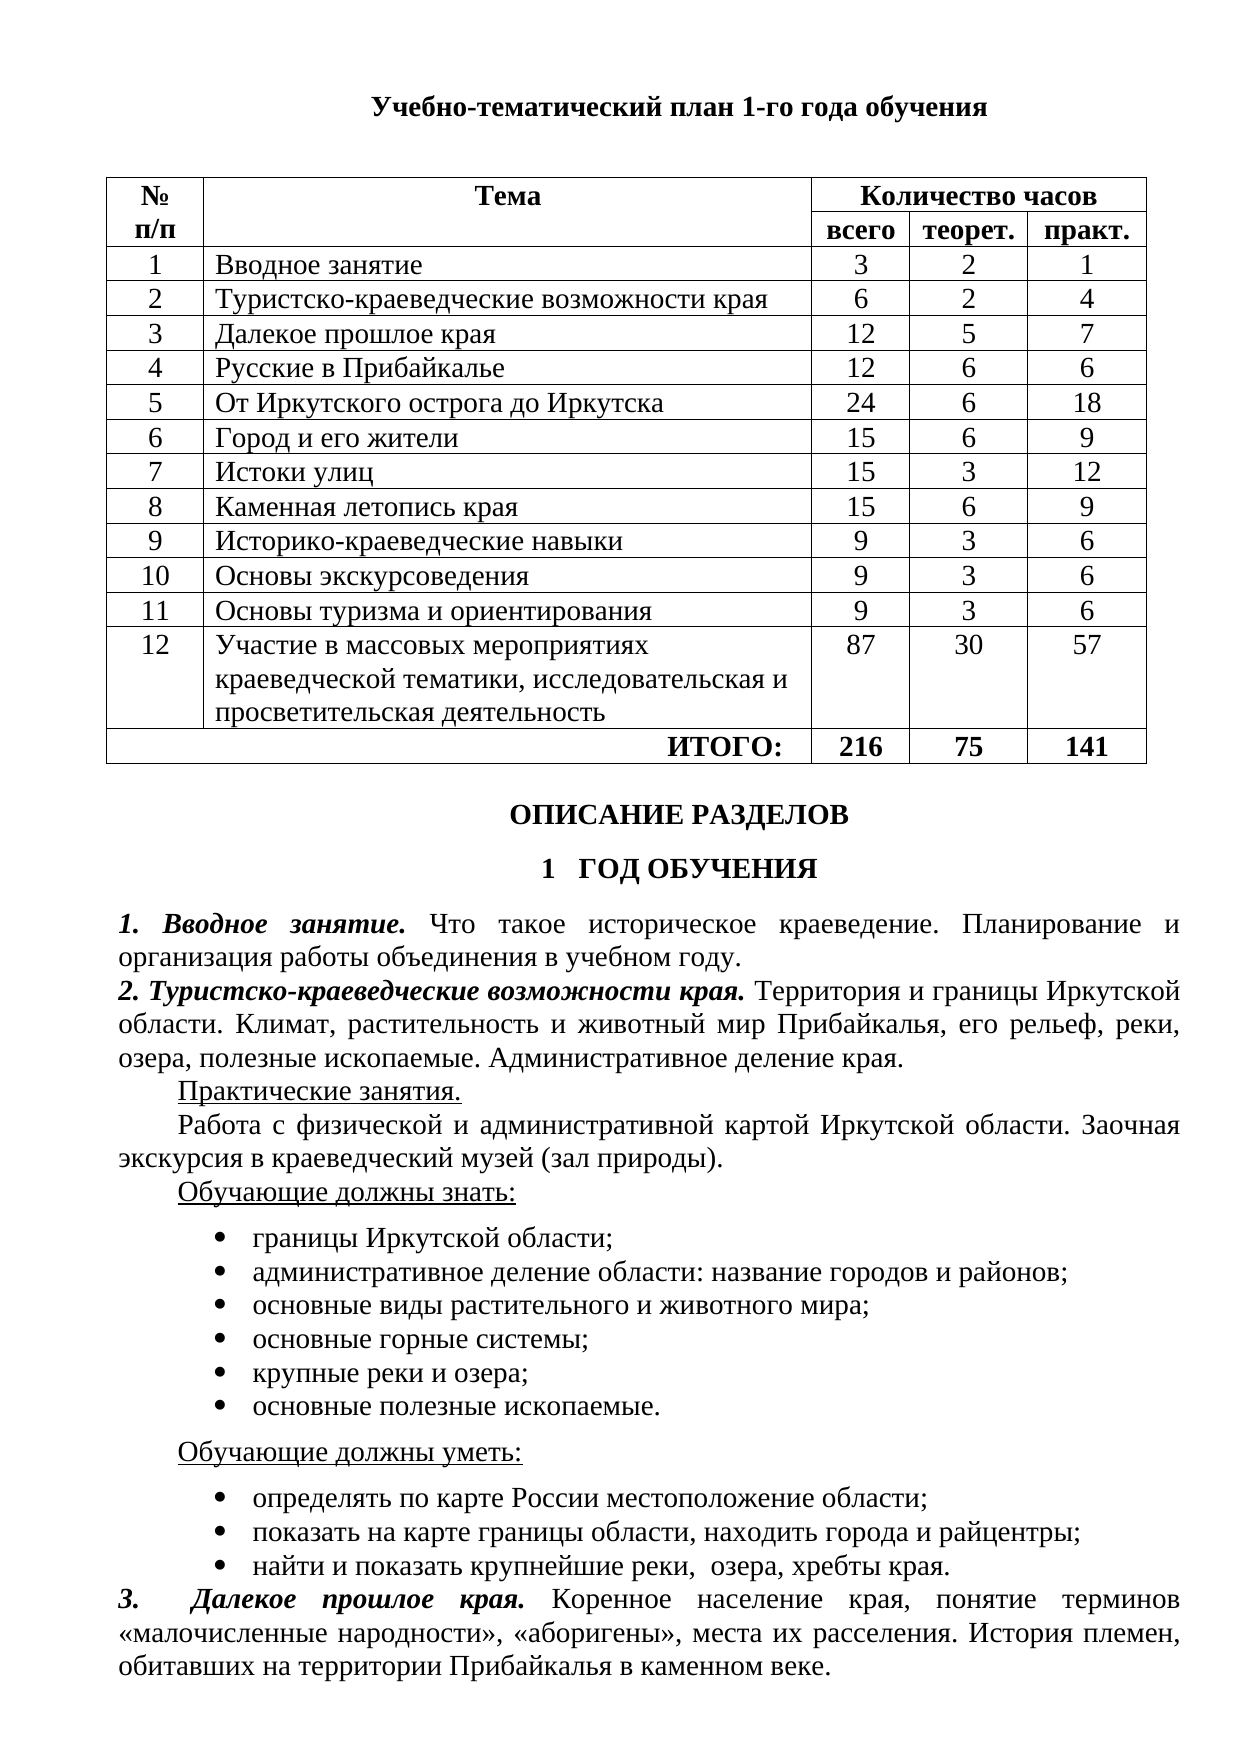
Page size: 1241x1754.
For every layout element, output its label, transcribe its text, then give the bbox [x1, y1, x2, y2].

table_cell 9 [1028, 420, 1146, 453]
table_cell Истоки улиц [204, 454, 811, 488]
list определять по карте России местоположение области; [215, 1481, 1181, 1514]
table_cell 12 [107, 627, 203, 728]
list Далекое прошлое края. Коренное население края, понятие терминов «малочисленные народности», «аборигены», места их расселения. История племен, обитавших на территории Прибайкалья в каменном веке. [118, 1581, 1181, 1682]
table_cell 12 [812, 351, 909, 384]
table_cell 9 [1028, 489, 1146, 522]
text Обучающие должны знать: [118, 1174, 1181, 1208]
list основные горные системы; [215, 1321, 1181, 1355]
table_cell 7 [107, 454, 203, 488]
table_cell 3 [812, 247, 909, 280]
table_cell 57 [1028, 627, 1146, 728]
text Обучающие должны уметь: [118, 1434, 1181, 1468]
table_cell Основы экскурсоведения [204, 558, 811, 592]
table_cell 87 [812, 627, 909, 728]
list основные полезные ископаемые. [215, 1388, 1181, 1422]
table_cell 3 [910, 524, 1027, 557]
table_cell 24 [812, 385, 909, 419]
table_cell Далекое прошлое края [204, 316, 811, 349]
list крупные реки и озера; [215, 1355, 1181, 1388]
text 2. Туристско-краеведческие возможности края. Территория и границы Иркутской области. Климат, растительность и животный мир Прибайкалья, его рельеф, реки, озера, полезные ископаемые. Административное деление края. [118, 973, 1181, 1073]
table_cell 15 [812, 420, 909, 453]
table_cell 2 [910, 281, 1027, 315]
table_cell Основы туризма и ориентирования [204, 593, 811, 626]
table_cell 18 [1028, 385, 1146, 419]
table_cell 4 [107, 351, 203, 384]
list административное деление области: название городов и районов; [215, 1254, 1181, 1287]
table_cell всего [812, 212, 909, 246]
table_cell 5 [910, 316, 1027, 349]
table_cell 9 [812, 593, 909, 626]
table_cell Город и его жители [204, 420, 811, 453]
table_header № п/п [107, 178, 203, 246]
table_cell 141 [1028, 729, 1146, 762]
table_cell 15 [812, 489, 909, 522]
text Учебно-тематический план 1-го года обучения [118, 89, 1181, 122]
table_cell 9 [107, 524, 203, 557]
table_cell От Иркутского острога до Иркутска [204, 385, 811, 419]
text ОПИСАНИЕ РАЗДЕЛОВ [118, 797, 1181, 831]
table_cell 2 [107, 281, 203, 315]
table_header Количество часов [812, 178, 1146, 211]
text 1. Вводное занятие. Что такое историческое краеведение. Планирование и организация работы объединения в учебном году. [118, 906, 1181, 973]
table_cell 6 [1028, 524, 1146, 557]
table_cell Вводное занятие [204, 247, 811, 280]
table_cell 8 [107, 489, 203, 522]
table_cell ИТОГО: [107, 729, 811, 762]
table_cell 3 [910, 593, 1027, 626]
table_cell 3 [910, 454, 1027, 488]
table_cell 10 [107, 558, 203, 592]
table_cell 6 [812, 281, 909, 315]
table_cell Туристско-краеведческие возможности края [204, 281, 811, 315]
table_cell 6 [910, 489, 1027, 522]
table_cell 75 [910, 729, 1027, 762]
table_cell 12 [1028, 454, 1146, 488]
table_cell 12 [812, 316, 909, 349]
table_cell 4 [1028, 281, 1146, 315]
table_cell 216 [812, 729, 909, 762]
table_cell 9 [812, 524, 909, 557]
text Практические занятия. [118, 1073, 1181, 1107]
list границы Иркутской области; [215, 1220, 1181, 1254]
list основные виды растительного и животного мира; [215, 1287, 1181, 1321]
table_cell Историко-краеведческие навыки [204, 524, 811, 557]
text Работа с физической и административной картой Иркутской области. Заочная экскурсия в краеведческий музей (зал природы). [118, 1107, 1181, 1174]
table_cell 11 [107, 593, 203, 626]
table_cell Каменная летопись края [204, 489, 811, 522]
table_cell 7 [1028, 316, 1146, 349]
table_cell 15 [812, 454, 909, 488]
list показать на карте границы области, находить города и райцентры; [215, 1514, 1181, 1548]
table_header Тема [204, 178, 811, 246]
table_cell 3 [910, 558, 1027, 592]
table_cell 1 [1028, 247, 1146, 280]
table_cell 1 [107, 247, 203, 280]
table_cell теорет. [910, 212, 1027, 246]
list найти и показать крупнейшие реки, озера, хребты края. [215, 1548, 1181, 1581]
table_cell Русские в Прибайкалье [204, 351, 811, 384]
table_cell 30 [910, 627, 1027, 728]
table_cell 6 [1028, 558, 1146, 592]
table_cell 6 [910, 351, 1027, 384]
table_cell 6 [910, 385, 1027, 419]
table_cell Участие в массовых мероприятиях краеведческой тематики, исследовательская и просветительская деятельность [204, 627, 811, 728]
table_cell 5 [107, 385, 203, 419]
table_cell практ. [1028, 212, 1146, 246]
table_cell 6 [910, 420, 1027, 453]
list ГОД ОБУЧЕНИЯ [177, 851, 1181, 885]
table_cell 3 [107, 316, 203, 349]
table_cell 2 [910, 247, 1027, 280]
table_cell 9 [812, 558, 909, 592]
table_cell 6 [1028, 593, 1146, 626]
table_cell 6 [107, 420, 203, 453]
